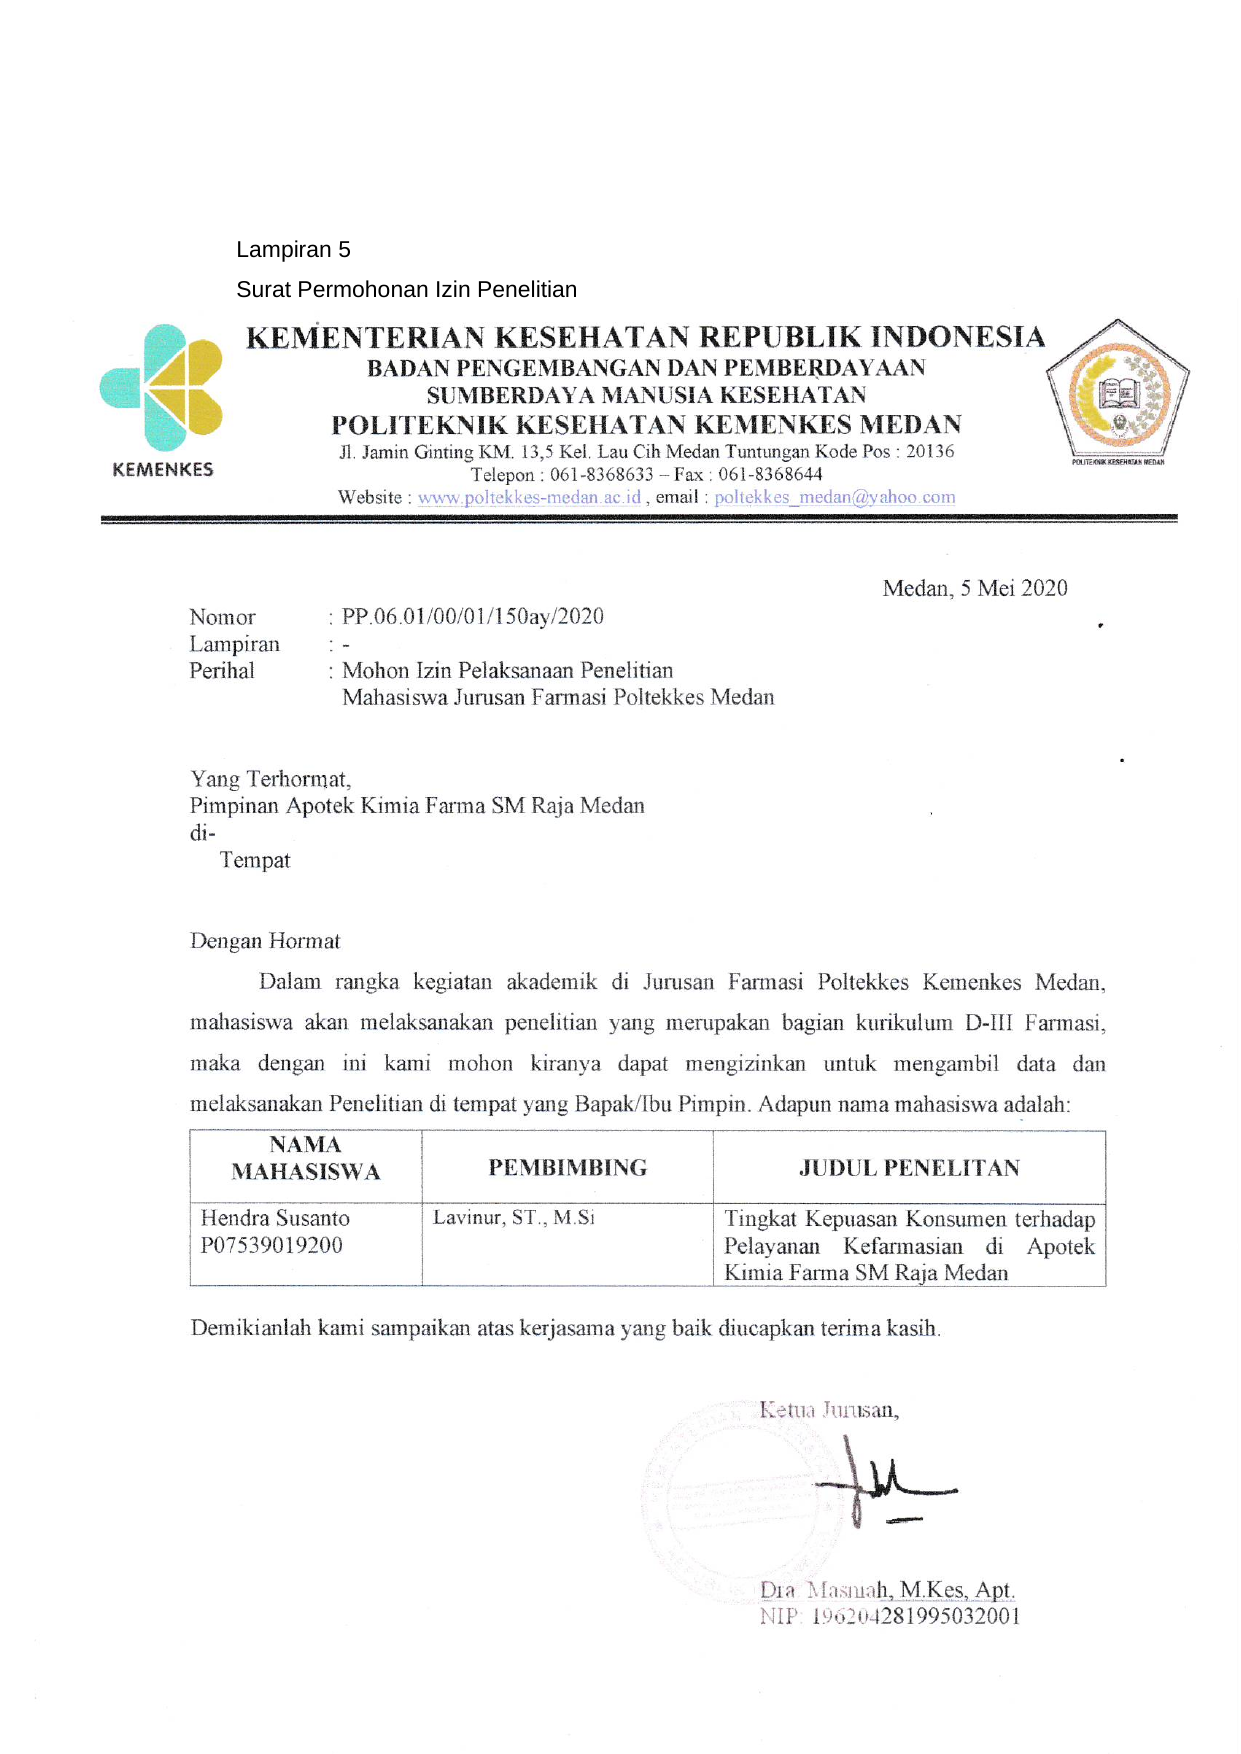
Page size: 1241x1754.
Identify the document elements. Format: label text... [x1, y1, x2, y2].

text Surat Permohonan Izin Penelitian [236, 276, 1033, 302]
picture [34, 298, 1239, 1754]
text Lampiran 5 [236, 236, 1033, 263]
